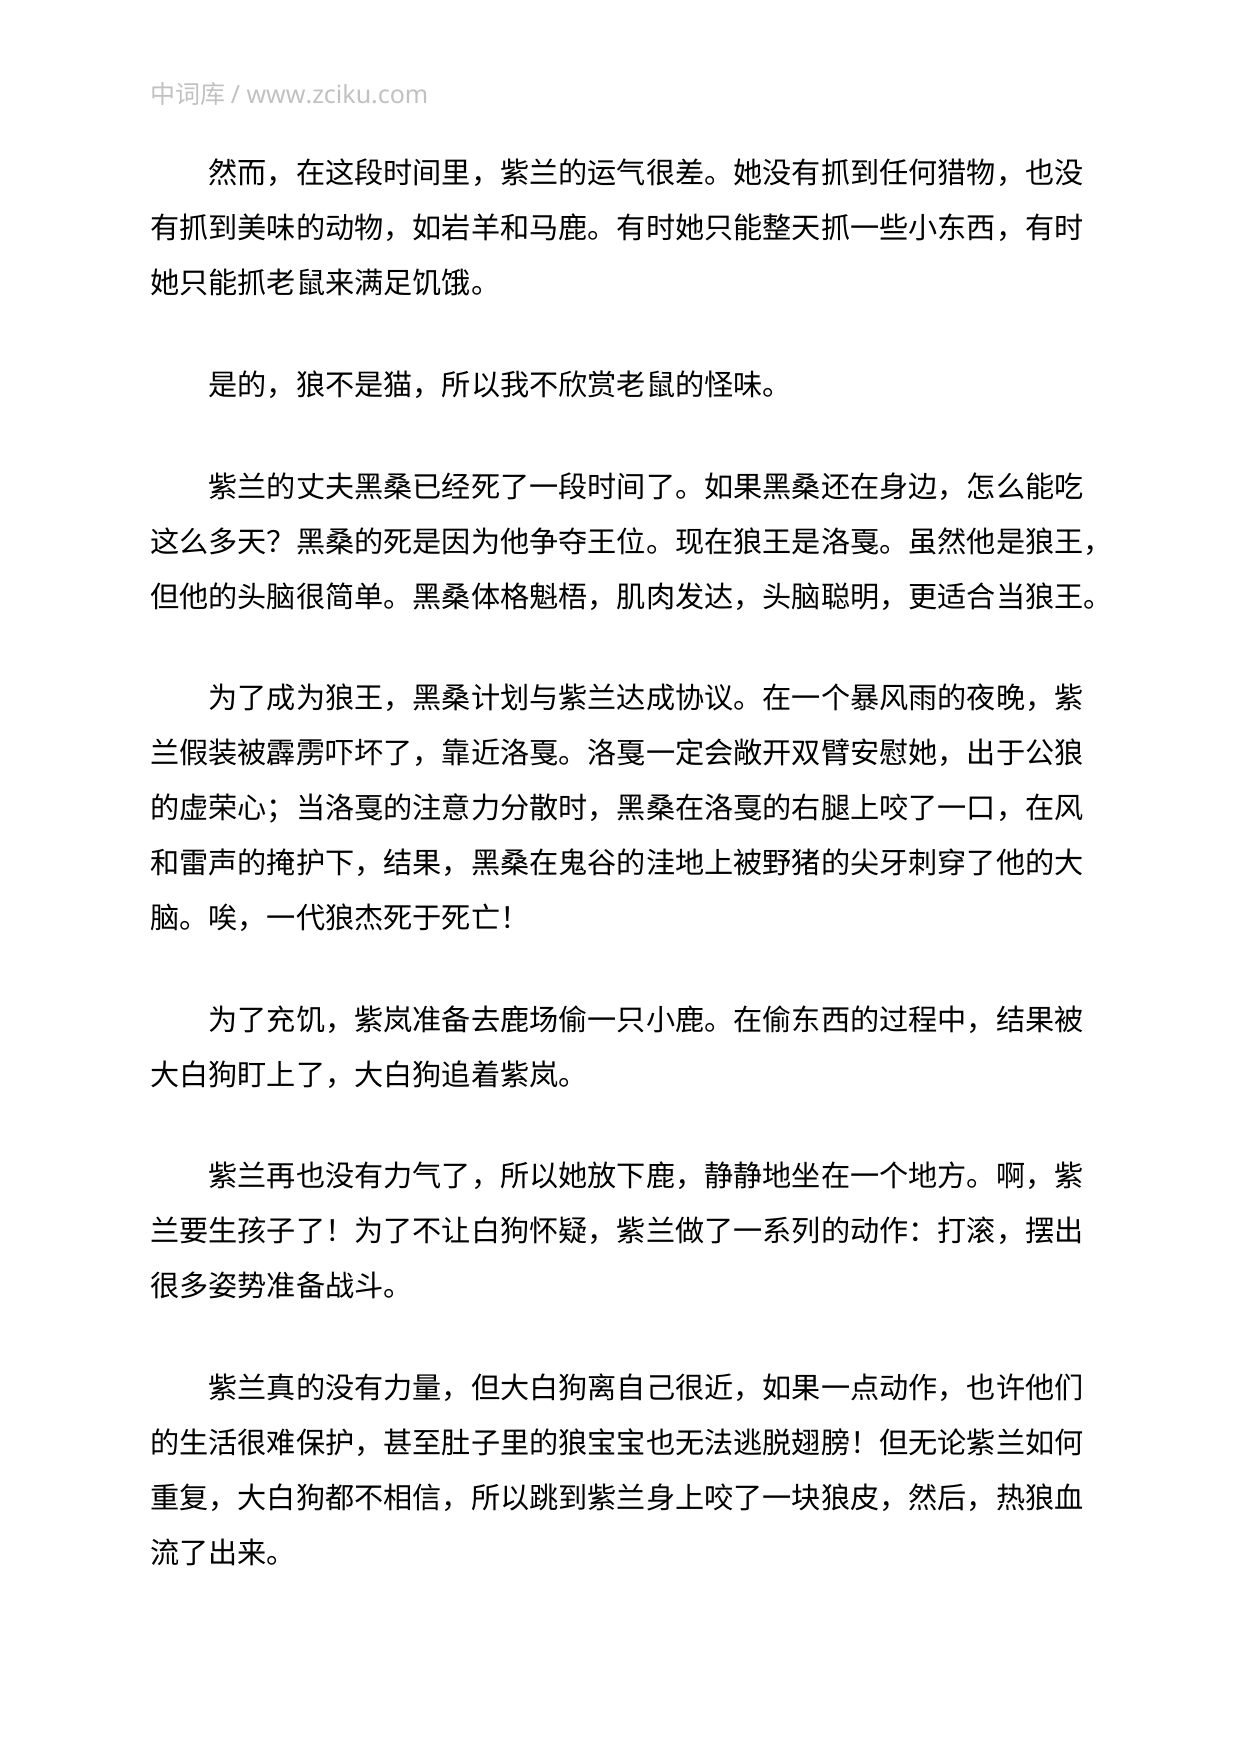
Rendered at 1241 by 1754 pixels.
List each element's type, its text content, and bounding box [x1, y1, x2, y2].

text 是的，狼不是猫，所以我不欣赏老鼠的怪味。 [150, 362, 1090, 404]
text 紫兰真的没有力量，但大白狗离自己很近，如果一点动作，也许他们的生活很难保护，甚至肚子里的狼宝宝也无法逃脱翅膀！但无论紫兰如何重复，大白狗都不相信，所以跳到紫兰身上咬了一块狼皮，然后，热狼血流了出来。 [150, 1364, 1090, 1571]
text 紫兰的丈夫黑桑已经死了一段时间了。如果黑桑还在身边，怎么能吃这么多天？黑桑的死是因为他争夺王位。现在狼王是洛戛。虽然他是狼王，但他的头脑很简单。黑桑体格魁梧，肌肉发达，头脑聪明，更适合当狼王。 [150, 463, 1090, 615]
text 为了成为狼王，黑桑计划与紫兰达成协议。在一个暴风雨的夜晚，紫兰假装被霹雳吓坏了，靠近洛戛。洛戛一定会敞开双臂安慰她，出于公狼的虚荣心；当洛戛的注意力分散时，黑桑在洛戛的右腿上咬了一口，在风和雷声的掩护下，结果，黑桑在鬼谷的洼地上被野猪的尖牙刺穿了他的大脑。唉，一代狼杰死于死亡！ [150, 675, 1090, 937]
text 紫兰再也没有力气了，所以她放下鹿，静静地坐在一个地方。啊，紫兰要生孩子了！为了不让白狗怀疑，紫兰做了一系列的动作：打滚，摆出很多姿势准备战斗。 [150, 1153, 1090, 1305]
text 为了充饥，紫岚准备去鹿场偷一只小鹿。在偷东西的过程中，结果被大白狗盯上了，大白狗追着紫岚。 [150, 996, 1090, 1093]
text 然而，在这段时间里，紫兰的运气很差。她没有抓到任何猎物，也没有抓到美味的动物，如岩羊和马鹿。有时她只能整天抓一些小东西，有时她只能抓老鼠来满足饥饿。 [150, 150, 1090, 302]
